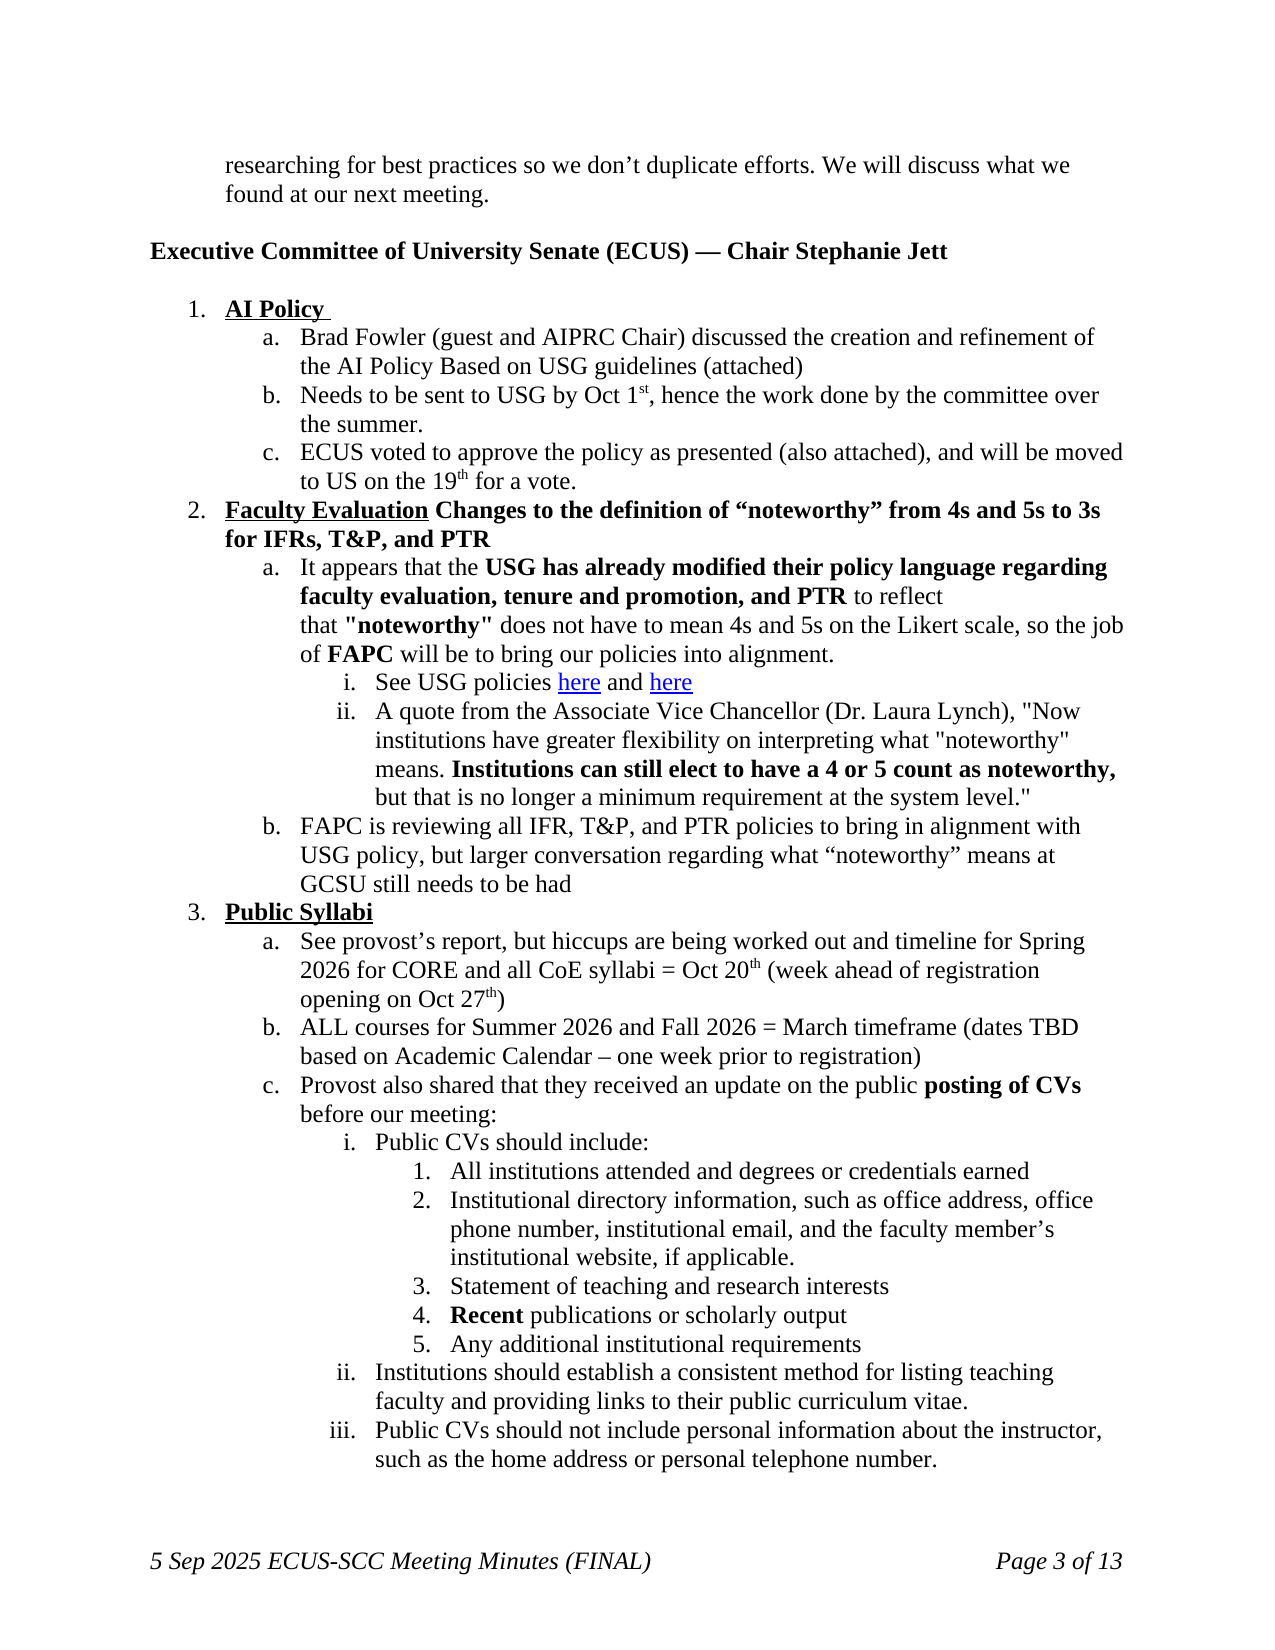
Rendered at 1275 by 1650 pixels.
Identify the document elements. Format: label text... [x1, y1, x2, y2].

list Recent publications or scholarly output [412, 1300, 1125, 1329]
list All institutions attended and degrees or credentials earned [412, 1156, 1125, 1185]
list ALL courses for Summer 2026 and Fall 2026 = March timeframe (dates TBD based on Academic Calendar – one week prior to registration) [262, 1012, 1125, 1070]
list Public CVs should not include personal information about the instructor, such as the home address or personal telephone number. [356, 1415, 1125, 1472]
list FAPC is reviewing all IFR, T&P, and PTR policies to bring in alignment with USG policy, but larger conversation regarding what “noteworthy” means at GCSU still needs to be had [262, 811, 1125, 897]
list Provost also shared that they received an update on the public posting of CVs before our meeting: [262, 1070, 1125, 1127]
list Any additional institutional requirements [412, 1329, 1125, 1357]
list A quote from the Associate Vice Chancellor (Dr. Laura Lynch), "Now institutions have greater flexibility on interpreting what "noteworthy" means. Institutions can still elect to have a 4 or 5 count as noteworthy, but that is no longer a minimum requirement at the system level." [356, 696, 1125, 811]
list Brad Fowler (guest and AIPRC Chair) discussed the creation and refinement of the AI Policy Based on USG guidelines (attached) [262, 322, 1125, 380]
list Faculty Evaluation Changes to the definition of “noteworthy” from 4s and 5s to 3s for IFRs, T&P, and PTR [187, 495, 1125, 552]
text Executive Committee of University Senate (ECUS) — Chair Stephanie Jett [150, 236, 1125, 265]
list See USG policies here and here [356, 667, 1125, 696]
list Needs to be sent to USG by Oct 1st, hence the work done by the committee over the summer. [262, 380, 1125, 437]
list Institutions should establish a consistent method for listing teaching faculty and providing links to their public curriculum vitae. [356, 1357, 1125, 1415]
list Public CVs should include: [356, 1127, 1125, 1156]
list AI Policy [187, 294, 1125, 322]
list It appears that the USG has already modified their policy language regarding faculty evaluation, tenure and promotion, and PTR to reflect that "noteworthy" does not have to mean 4s and 5s on the Likert scale, so the job of FAPC will be to bring our policies into alignment. [262, 552, 1125, 667]
list Public Syllabi [187, 897, 1125, 926]
list See provost’s report, but hiccups are being worked out and timeline for Spring 2026 for CORE and all CoE syllabi = Oct 20th (week ahead of registration opening on Oct 27th) [262, 926, 1125, 1012]
list ECUS voted to approve the policy as presented (also attached), and will be moved to US on the 19th for a vote. [262, 437, 1125, 495]
list Statement of teaching and research interests [412, 1271, 1125, 1300]
list Institutional directory information, such as office address, office phone number, institutional email, and the faculty member’s institutional website, if applicable. [412, 1185, 1125, 1271]
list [187, 150, 1125, 207]
